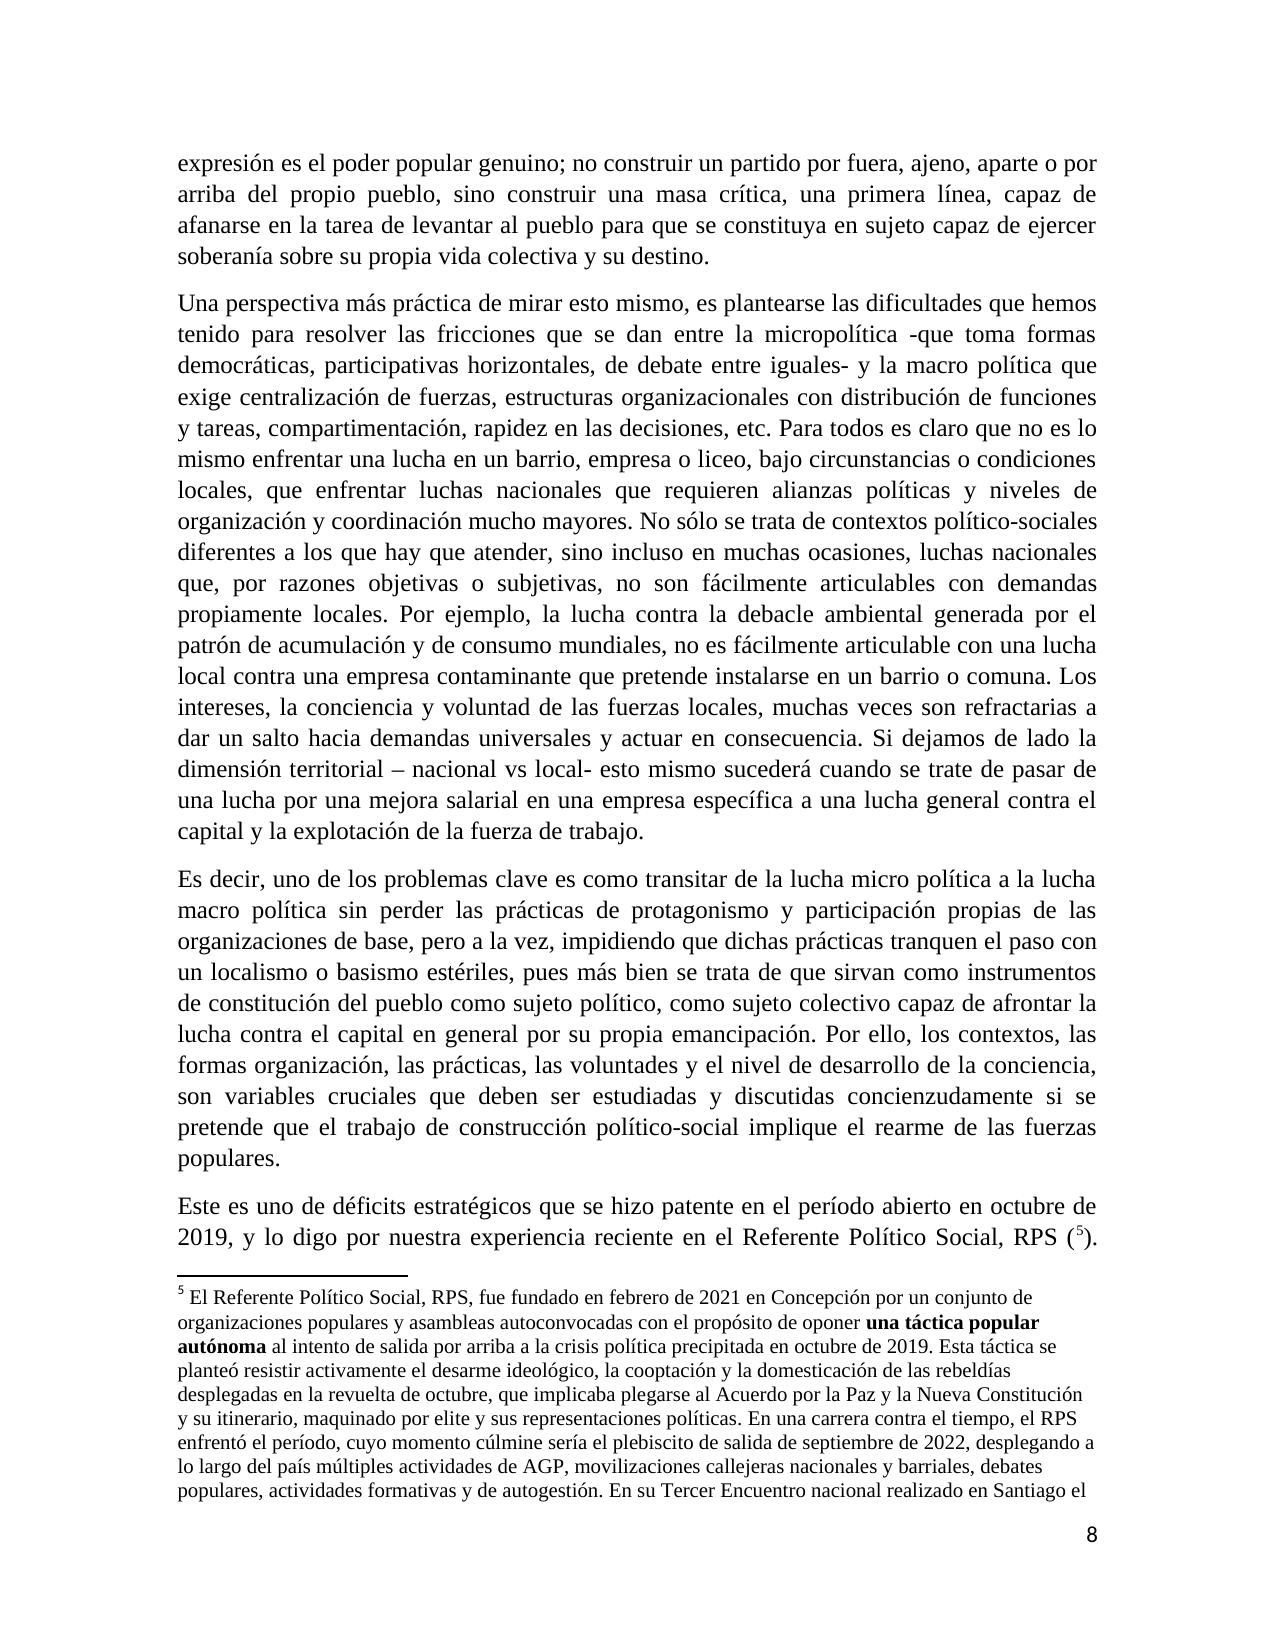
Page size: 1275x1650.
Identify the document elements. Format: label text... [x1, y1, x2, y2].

text Una perspectiva más práctica de mirar esto mismo, es plantearse las dificultades que hemos tenido para resolver las fricciones que se dan entre la micropolítica -que toma formas democráticas, participativas horizontales, de debate entre iguales- y la macro política que exige centralización de fuerzas, estructuras organizacionales con distribución de funciones y tareas, compartimentación, rapidez en las decisiones, etc. Para todos es claro que no es lo mismo enfrentar una lucha en un barrio, empresa o liceo, bajo circunstancias o condiciones locales, que enfrentar luchas nacionales que requieren alianzas políticas y niveles de organización y coordinación mucho mayores. No sólo se trata de contextos político-sociales diferentes a los que hay que atender, sino incluso en muchas ocasiones, luchas nacionales que, por razones objetivas o subjetivas, no son fácilmente articulables con demandas propiamente locales. Por ejemplo, la lucha contra la debacle ambiental generada por el patrón de acumulación y de consumo mundiales, no es fácilmente articulable con una lucha local contra una empresa contaminante que pretende instalarse en un barrio o comuna. Los intereses, la conciencia y voluntad de las fuerzas locales, muchas veces son refractarias a dar un salto hacia demandas universales y actuar en consecuencia. Si dejamos de lado la dimensión territorial – nacional vs local- esto mismo sucederá cuando se trate de pasar de una lucha por una mejora salarial en una empresa específica a una lucha general contra el capital y la explotación de la fuerza de trabajo. [177, 288, 1098, 845]
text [177, 148, 1098, 269]
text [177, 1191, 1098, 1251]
text Es decir, uno de los problemas clave es como transitar de la lucha micro política a la lucha macro política sin perder las prácticas de protagonismo y participación propias de las organizaciones de base, pero a la vez, impidiendo que dichas prácticas tranquen el paso con un localismo o basismo estériles, pues más bien se trata de que sirvan como instrumentos de constitución del pueblo como sujeto político, como sujeto colectivo capaz de afrontar la lucha contra el capital en general por su propia emancipación. Por ello, los contextos, las formas organización, las prácticas, las voluntades y el nivel de desarrollo de la conciencia, son variables cruciales que deben ser estudiadas y discutidas concienzudamente si se pretende que el trabajo de construcción político-social implique el rearme de las fuerzas populares. [177, 864, 1098, 1172]
